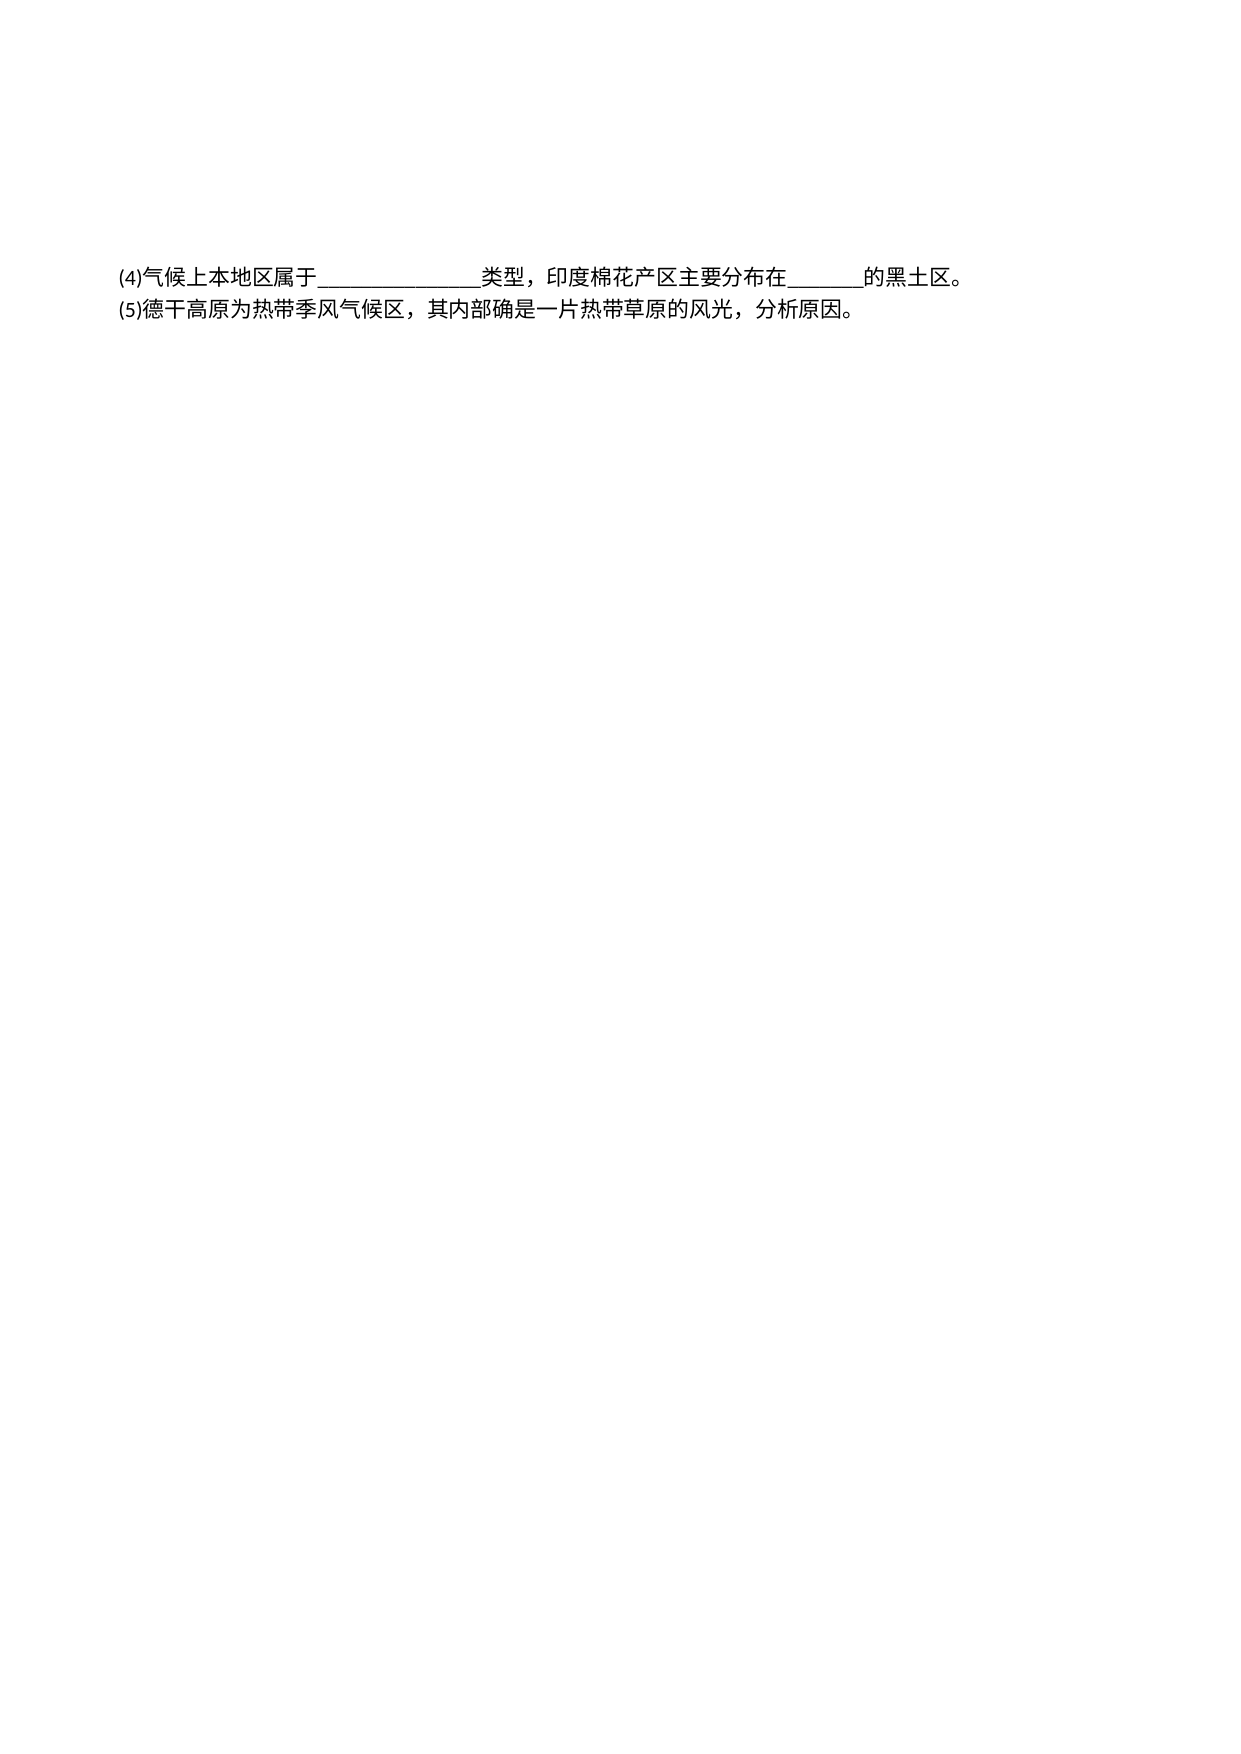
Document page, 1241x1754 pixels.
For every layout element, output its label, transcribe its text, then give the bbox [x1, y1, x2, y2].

text (5)德干高原为热带季风气候区，其内部确是一片热带草原的风光，分析原因。 [118, 292, 1122, 324]
text (4)气候上本地区属于_______________类型，印度棉花产区主要分布在_______的黑土区。 [118, 259, 1122, 292]
